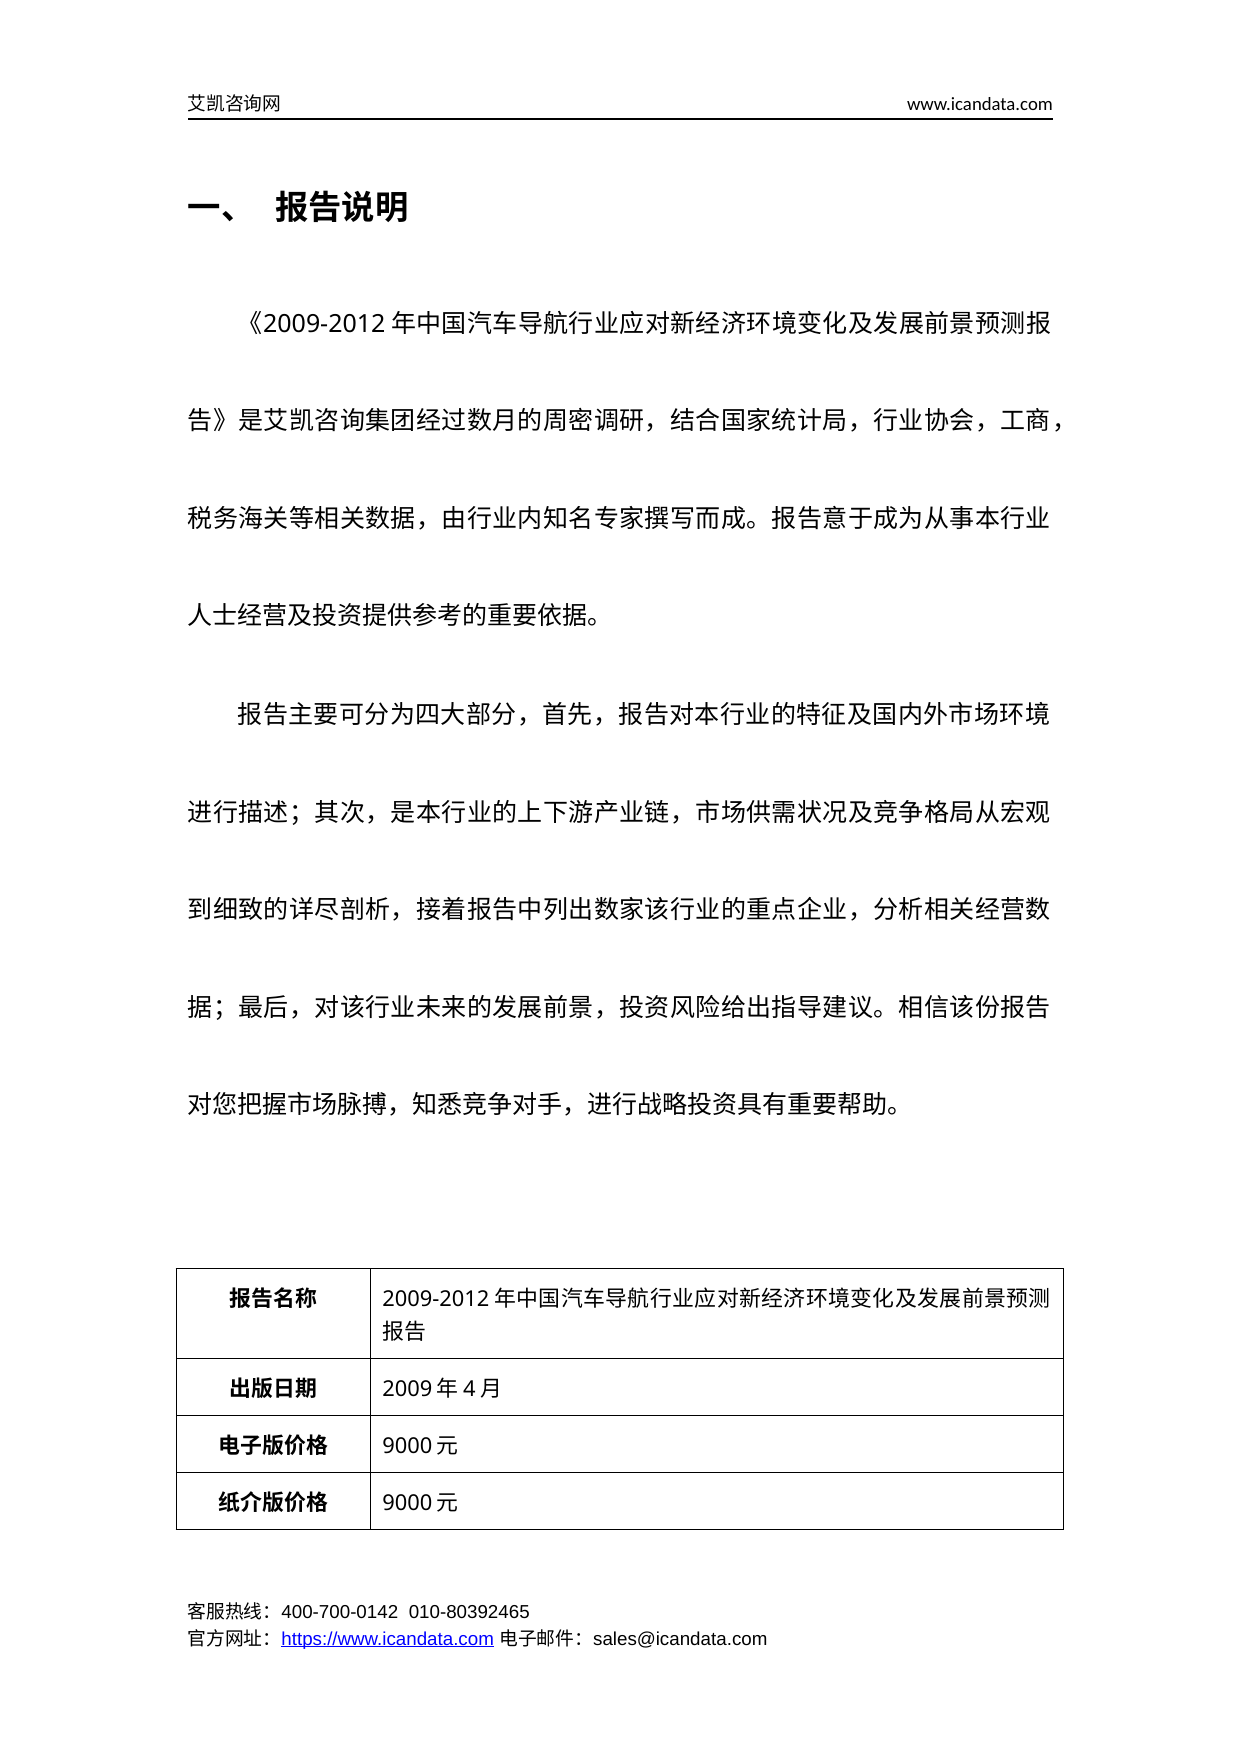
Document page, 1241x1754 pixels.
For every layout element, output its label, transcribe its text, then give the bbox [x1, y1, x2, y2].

table_cell 纸介版价格 [177, 1473, 370, 1529]
subtitle 报告说明 [187, 172, 1053, 237]
table_cell 出版日期 [177, 1359, 370, 1415]
table_header 报告名称 [177, 1269, 370, 1358]
text 《2009-2012年中国汽车导航行业应对新经济环境变化及发展前景预测报告》是艾凯咨询集团经过数月的周密调研，结合国家统计局，行业协会，工商，税务海关等相关数据，由行业内知名专家撰写而成。报告意于成为从事本行业人士经营及投资提供参考的重要依据。 [187, 289, 1053, 646]
table_cell 9000元 [371, 1473, 1063, 1529]
text 报告主要可分为四大部分，首先，报告对本行业的特征及国内外市场环境进行描述；其次，是本行业的上下游产业链，市场供需状况及竞争格局从宏观到细致的详尽剖析，接着报告中列出数家该行业的重点企业，分析相关经营数据；最后，对该行业未来的发展前景，投资风险给出指导建议。相信该份报告对您把握市场脉搏，知悉竞争对手，进行战略投资具有重要帮助。 [187, 681, 1053, 1136]
table_cell 2009年4月 [371, 1359, 1063, 1415]
table_cell 9000元 [371, 1416, 1063, 1472]
table_header 2009-2012年中国汽车导航行业应对新经济环境变化及发展前景预测报告 [371, 1269, 1063, 1358]
table_cell 电子版价格 [177, 1416, 370, 1472]
